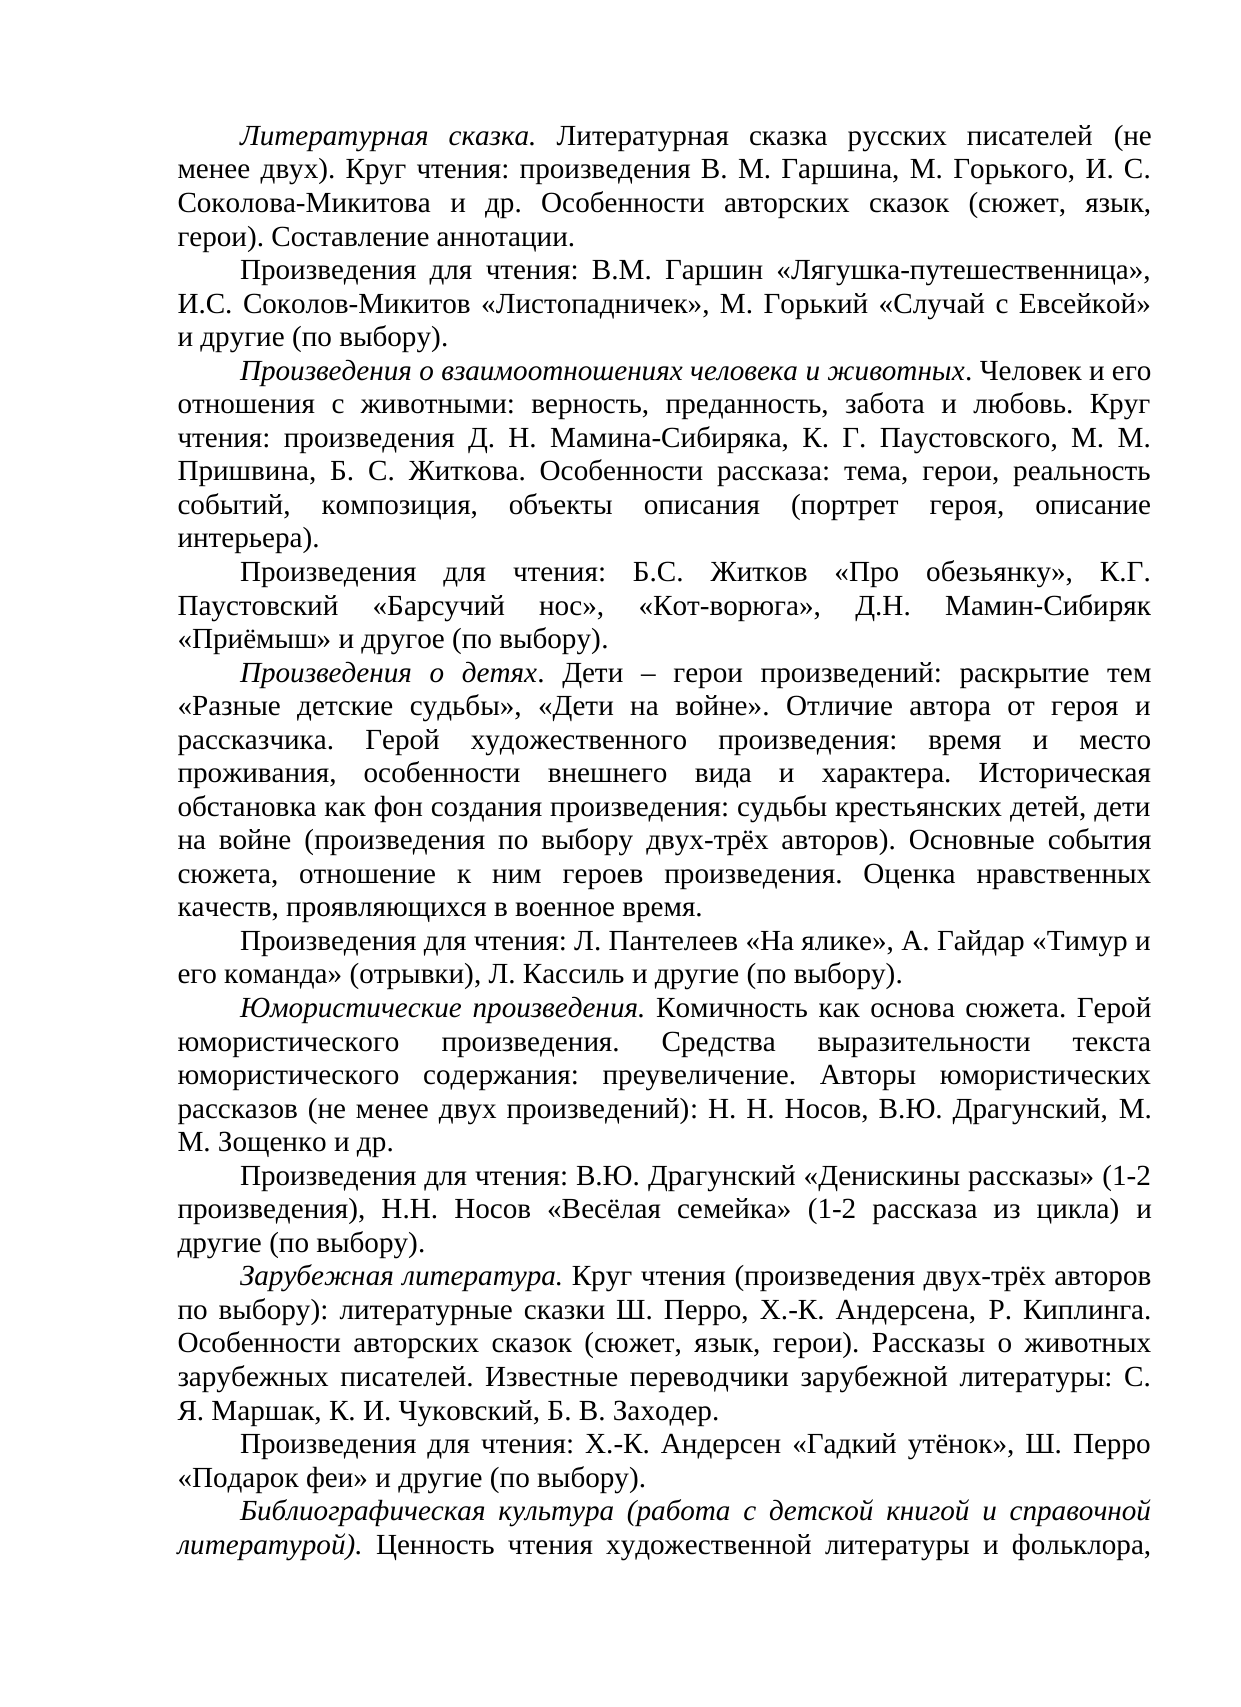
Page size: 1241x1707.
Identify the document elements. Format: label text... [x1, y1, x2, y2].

text Произведения для чтения: Б.С. Житков «Про обезьянку», К.Г. Паустовский «Барсучий нос», «Кот-ворюга», Д.Н. Мамин-Сибиряк «Приёмыш» ‌и другое (по выбору)‌. [177, 554, 1152, 655]
text Произведения для чтения: Л. Пантелеев «На ялике», А. Гайдар «Тимур и его команда» (отрывки), Л. Кассиль ‌и другие (по выбору)‌. [177, 923, 1152, 990]
text Произведения для чтения: В.М. Гаршин «Лягушка-путешественница», И.С. Соколов-Микитов «Листопадничек», М. Горький «Случай с Евсейкой» ‌и другие (по выбору)‌. [177, 252, 1152, 353]
text Юмористические произведения. Комичность как основа сюжета. Герой юмористического произведения. Средства выразительности текста юмористического содержания: преувеличение. Авторы юмористических рассказов ‌(не менее двух произведений)‌: Н. Н. Носов, В.Ю. Драгунский, ‌М. М. Зощенко и др.‌ [177, 990, 1152, 1158]
text Произведения о детях. Дети – герои произведений: раскрытие тем «Разные детские судьбы», «Дети на войне». Отличие автора от героя и рассказчика. Герой художественного произведения: время и место проживания, особенности внешнего вида и характера. Историческая обстановка как фон создания произведения: судьбы крестьянских детей, дети на войне (‌произведения по выбору двух-трёх авторов‌). Основные события сюжета, отношение к ним героев произведения. Оценка нравственных качеств, проявляющихся в военное время. [177, 655, 1152, 923]
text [177, 1493, 1152, 1560]
text Литературная сказка. Литературная сказка русских писателей ‌(не менее двух)‌. Круг чтения: произведения В. М. Гаршина, М. Горького, И. С. Соколова-Микитова ‌и др.‌ Особенности авторских сказок (сюжет, язык, герои). Составление аннотации. [177, 118, 1152, 252]
text Произведения для чтения: В.Ю. Драгунский «Денискины рассказы» (1-2 произведения), Н.Н. Носов «Весёлая семейка» (1-2 рассказа из цикла) ‌и другие (по выбору)‌. [177, 1158, 1152, 1258]
text Произведения о взаимоотношениях человека и животных. Человек и его отношения с животными: верность, преданность, забота и любовь. Круг чтения: произведения Д. Н. Мамина-Сибиряка, К. Г. Паустовского, М. М. Пришвина, Б. С. Житкова. Особенности рассказа: тема, герои, реальность событий, композиция, объекты описания (портрет героя, описание интерьера). [177, 353, 1152, 554]
text Зарубежная литература. Круг чтения ‌(произведения двух-трёх авторов по выбору):‌ литературные сказки Ш. Перро, Х.-К. Андерсена, ‌Р. Киплинга.‌ Особенности авторских сказок (сюжет, язык, герои). Рассказы о животных зарубежных писателей. Известные переводчики зарубежной литературы: С. Я. Маршак, К. И. Чуковский, Б. В. Заходер. [177, 1258, 1152, 1426]
text Произведения для чтения: Х.-К. Андерсен «Гадкий утёнок», Ш. Перро «Подарок феи» ‌и другие (по выбору)‌. [177, 1426, 1152, 1493]
